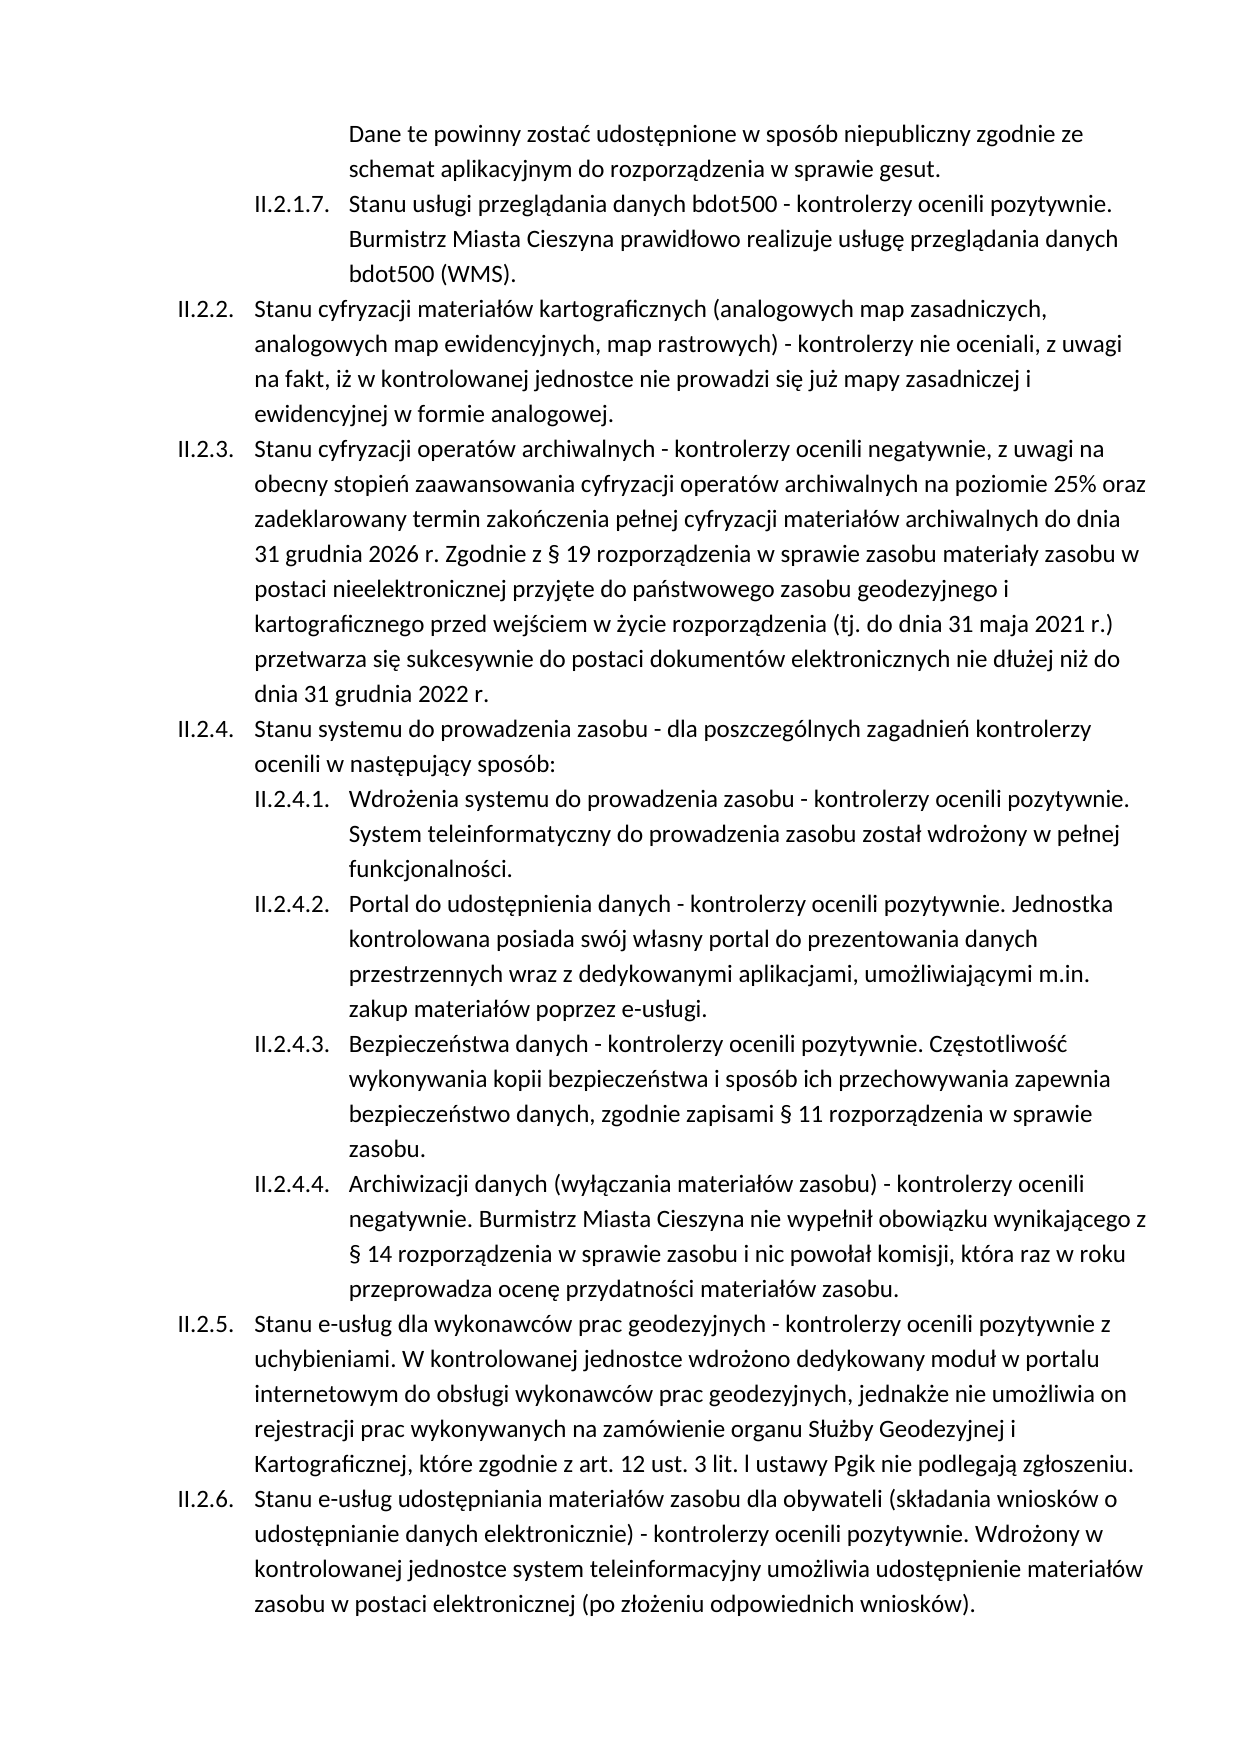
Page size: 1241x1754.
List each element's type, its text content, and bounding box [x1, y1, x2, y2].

list Stanu e-usług udostępniania materiałów zasobu dla obywateli (składania wniosków o udostępnianie danych elektronicznie) - kontrolerzy ocenili pozytywnie. Wdrożony w kontrolowanej jednostce system teleinformacyjny umożliwia udostępnienie materiałów zasobu w postaci elektronicznej (po złożeniu odpowiednich wniosków). [177, 1483, 1152, 1619]
list Archiwizacji danych (wyłączania materiałów zasobu) - kontrolerzy ocenili negatywnie. Burmistrz Miasta Cieszyna nie wypełnił obowiązku wynikającego z § 14 rozporządzenia w sprawie zasobu i nic powołał komisji, która raz w roku przeprowadza ocenę przydatności materiałów zasobu. [254, 1168, 1152, 1304]
list Stanu cyfryzacji operatów archiwalnych - kontrolerzy ocenili negatywnie, z uwagi na obecny stopień zaawansowania cyfryzacji operatów archiwalnych na poziomie 25% oraz zadeklarowany termin zakończenia pełnej cyfryzacji materiałów archiwalnych do dnia 31 grudnia 2026 r. Zgodnie z § 19 rozporządzenia w sprawie zasobu materiały zasobu w postaci nieelektronicznej przyjęte do państwowego zasobu geodezyjnego i kartograficznego przed wejściem w życie rozporządzenia (tj. do dnia 31 maja 2021 r.) przetwarza się sukcesywnie do postaci dokumentów elektronicznych nie dłużej niż do dnia 31 grudnia 2022 r. [177, 433, 1152, 709]
list Stanu systemu do prowadzenia zasobu - dla poszczególnych zagadnień kontrolerzy ocenili w następujący sposób: [177, 713, 1152, 779]
list Stanu e-usług dla wykonawców prac geodezyjnych - kontrolerzy ocenili pozytywnie z uchybieniami. W kontrolowanej jednostce wdrożono dedykowany moduł w portalu internetowym do obsługi wykonawców prac geodezyjnych, jednakże nie umożliwia on rejestracji prac wykonywanych na zamówienie organu Służby Geodezyjnej i Kartograficznej, które zgodnie z art. 12 ust. 3 lit. l ustawy Pgik nie podlegają zgłoszeniu. [177, 1308, 1152, 1479]
list Wdrożenia systemu do prowadzenia zasobu - kontrolerzy ocenili pozytywnie. System teleinformatyczny do prowadzenia zasobu został wdrożony w pełnej funkcjonalności. [254, 783, 1152, 884]
list Stanu cyfryzacji materiałów kartograficznych (analogowych map zasadniczych, analogowych map ewidencyjnych, map rastrowych) - kontrolerzy nie oceniali, z uwagi na fakt, iż w kontrolowanej jednostce nie prowadzi się już mapy zasadniczej i ewidencyjnej w formie analogowej. [177, 293, 1152, 429]
list Portal do udostępnienia danych - kontrolerzy ocenili pozytywnie. Jednostka kontrolowana posiada swój własny portal do prezentowania danych przestrzennych wraz z dedykowanymi aplikacjami, umożliwiającymi m.in. zakup materiałów poprzez e-usługi. [254, 888, 1152, 1024]
list Bezpieczeństwa danych - kontrolerzy ocenili pozytywnie. Częstotliwość wykonywania kopii bezpieczeństwa i sposób ich przechowywania zapewnia bezpieczeństwo danych, zgodnie zapisami § 11 rozporządzenia w sprawie zasobu. [254, 1028, 1152, 1164]
list Stanu usługi przeglądania danych bdot500 - kontrolerzy ocenili pozytywnie. Burmistrz Miasta Cieszyna prawidłowo realizuje usługę przeglądania danych bdot500 (WMS). [254, 188, 1152, 289]
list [254, 118, 1152, 184]
